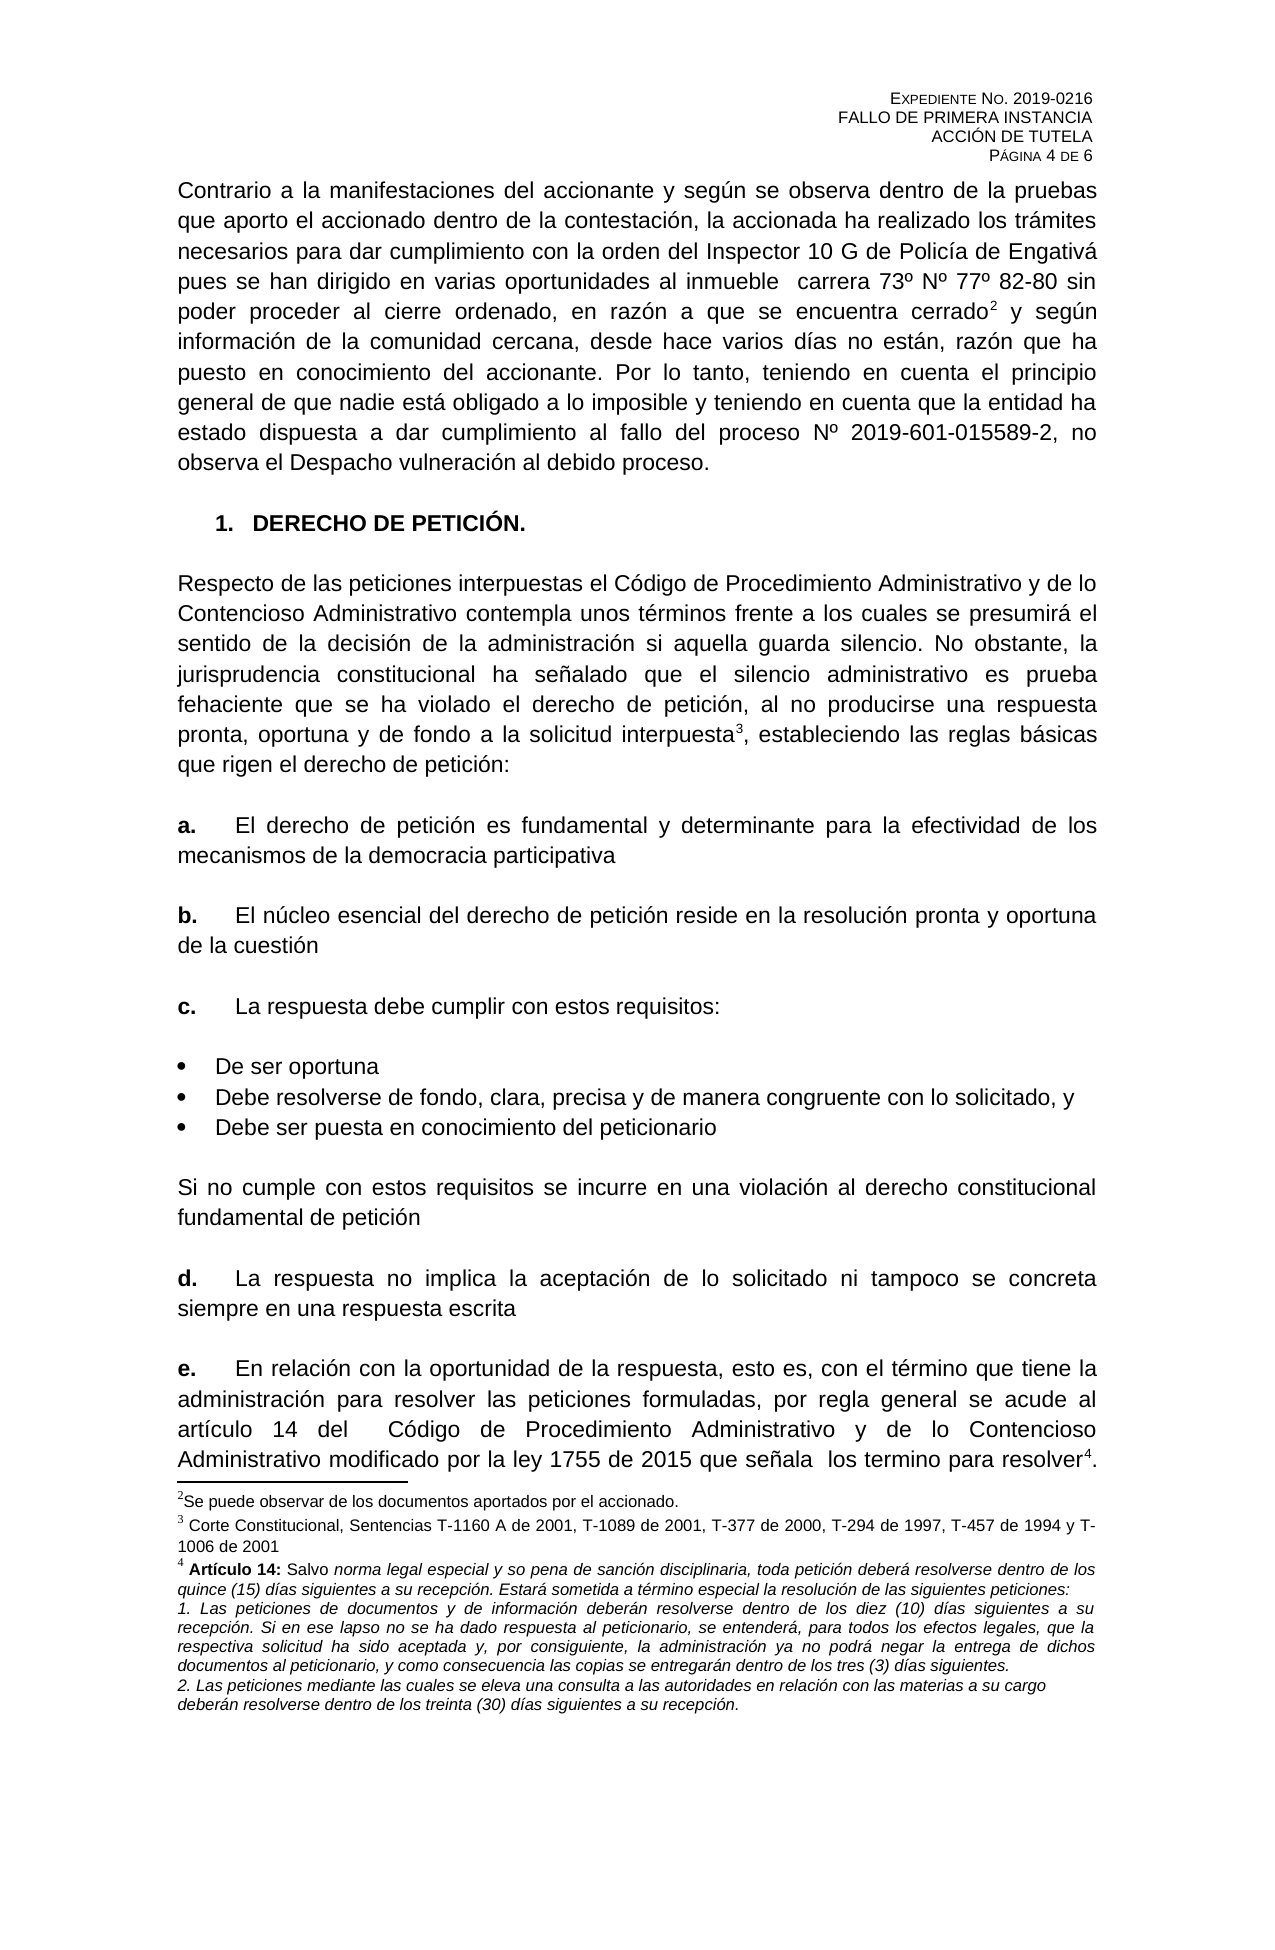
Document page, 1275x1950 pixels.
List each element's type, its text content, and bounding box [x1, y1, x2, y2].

list El núcleo esencial del derecho de petición reside en la resolución pronta y oportuna de la cuestión [177, 902, 1098, 959]
text Respecto de las peticiones interpuestas el Código de Procedimiento Administrativo y de lo Contencioso Administrativo contempla unos términos frente a los cuales se presumirá el sentido de la decisión de la administración si aquella guarda silencio. No obstante, la jurisprudencia constitucional ha señalado que el silencio administrativo es prueba fehaciente que se ha violado el derecho de petición, al no producirse una respuesta pronta, oportuna y de fondo a la solicitud interpuesta, estableciendo las reglas básicas que rigen el derecho de petición: [177, 570, 1098, 777]
list De ser oportuna [177, 1053, 1098, 1079]
list Debe ser puesta en conocimiento del peticionario [177, 1114, 1098, 1140]
list La respuesta no implica la aceptación de lo solicitado ni tampoco se concreta siempre en una respuesta escrita [177, 1265, 1098, 1321]
list La respuesta debe cumplir con estos requisitos: [177, 993, 1098, 1019]
text Si no cumple con estos requisitos se incurre en una violación al derecho constitucional fundamental de petición [177, 1174, 1098, 1231]
text Contrario a la manifestaciones del accionante y según se observa dentro de la pruebas que aporto el accionado dentro de la contestación, la accionada ha realizado los trámites necesarios para dar cumplimiento con la orden del Inspector 10 G de Policía de Engativá pues se han dirigido en varias oportunidades al inmueble carrera 73º Nº 77º 82-80 sin poder proceder al cierre ordenado, en razón a que se encuentra cerrado y según información de la comunidad cercana, desde hace varios días no están, razón que ha puesto en conocimiento del accionante. Por lo tanto, teniendo en cuenta el principio general de que nadie está obligado a lo imposible y teniendo en cuenta que la entidad ha estado dispuesta a dar cumplimiento al fallo del proceso Nº 2019-601-015589-2, no observa el Despacho vulneración al debido proceso. [177, 177, 1098, 475]
list Debe resolverse de fondo, clara, precisa y de manera congruente con lo solicitado, y [177, 1083, 1098, 1110]
list El derecho de petición es fundamental y determinante para la efectividad de los mecanismos de la democracia participativa [177, 812, 1098, 868]
list DERECHO DE PETICIÓN. [215, 509, 1098, 536]
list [177, 1355, 1098, 1472]
